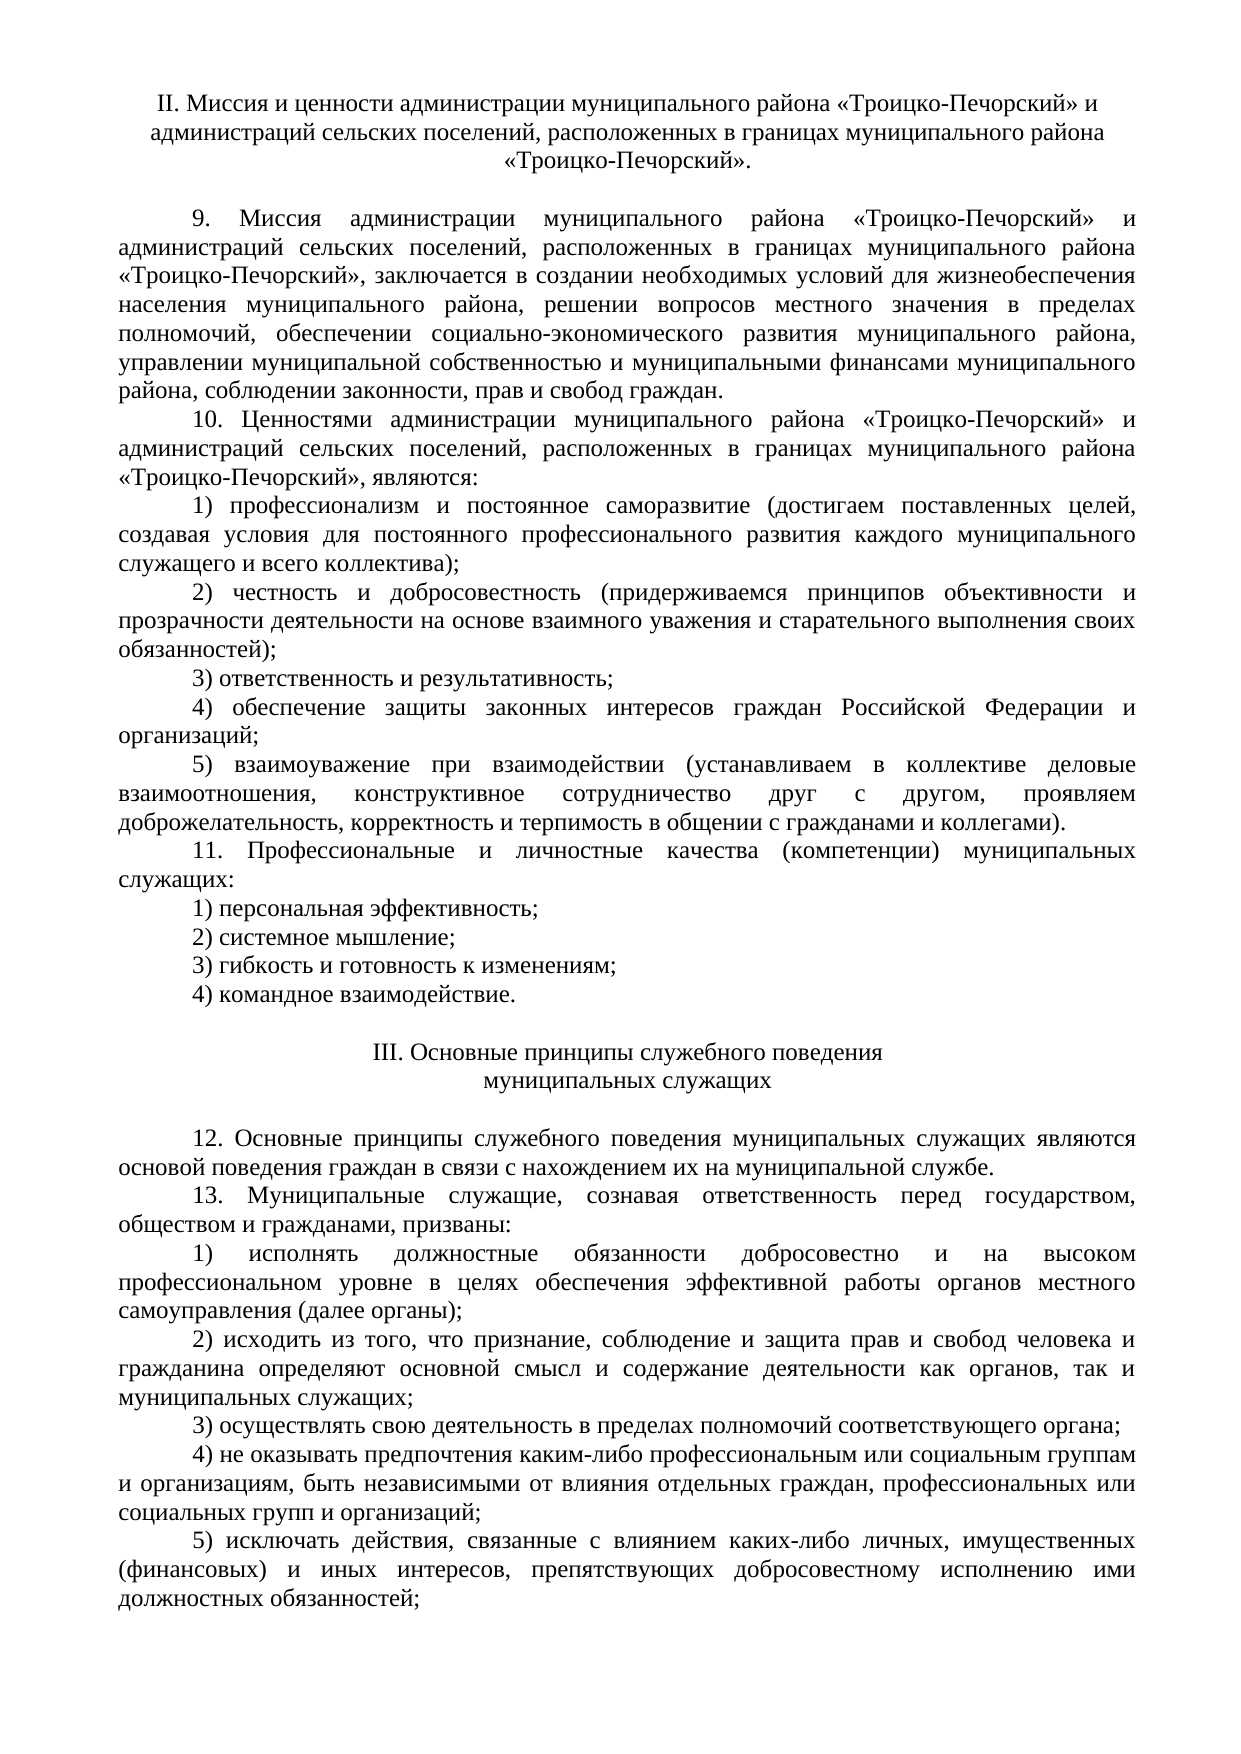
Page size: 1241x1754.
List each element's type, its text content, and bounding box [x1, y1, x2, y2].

text 2) исходить из того, что признание, соблюдение и защита прав и свобод человека и гражданина определяют основной смысл и содержание деятельности как органов, так и муниципальных служащих; [118, 1324, 1137, 1410]
text 1) исполнять должностные обязанности добросовестно и на высоком профессиональном уровне в целях обеспечения эффективной работы органов местного самоуправления (далее органы); [118, 1238, 1137, 1324]
text 10. Ценностями администрации муниципального района «Троицко-Печорский» и администраций сельских поселений, расположенных в границах муниципального района «Троицко-Печорский», являются: [118, 404, 1137, 490]
text 3) гибкость и готовность к изменениям; [118, 950, 1137, 979]
text 1) профессионализм и постоянное саморазвитие (достигаем поставленных целей, создавая условия для постоянного профессионального развития каждого муниципального служащего и всего коллектива); [118, 490, 1137, 577]
text 4) обеспечение защиты законных интересов граждан Российской Федерации и организаций; [118, 692, 1137, 749]
text 5) исключать действия, связанные с влиянием каких-либо личных, имущественных (финансовых) и иных интересов, препятствующих добросовестному исполнению ими должностных обязанностей; [118, 1525, 1137, 1612]
text 3) осуществлять свою деятельность в пределах полномочий соответствующего органа; [118, 1410, 1137, 1439]
text 11. Профессиональные и личностные качества (компетенции) муниципальных служащих: [118, 835, 1137, 893]
text 12. Основные принципы служебного поведения муниципальных служащих являются основой поведения граждан в связи с нахождением их на муниципальной службе. [118, 1123, 1137, 1180]
text 4) не оказывать предпочтения каким-либо профессиональным или социальным группам и организациям, быть независимыми от влияния отдельных граждан, профессиональных или социальных групп и организаций; [118, 1439, 1137, 1525]
text 13. Муниципальные служащие, сознавая ответственность перед государством, обществом и гражданами, призваны: [118, 1180, 1137, 1238]
text 5) взаимоуважение при взаимодействии (устанавливаем в коллективе деловые взаимоотношения, конструктивное сотрудничество друг с другом, проявляем доброжелательность, корректность и терпимость в общении с гражданами и коллегами). [118, 749, 1137, 835]
text III. Основные принципы служебного поведения [118, 1037, 1137, 1065]
text 4) командное взаимодействие. [118, 979, 1137, 1008]
text 9. Миссия администрации муниципального района «Троицко-Печорский» и администраций сельских поселений, расположенных в границах муниципального района «Троицко-Печорский», заключается в создании необходимых условий для жизнеобеспечения населения муниципального района, решении вопросов местного значения в пределах полномочий, обеспечении социально-экономического развития муниципального района, управлении муниципальной собственностью и муниципальными финансами муниципального района, соблюдении законности, прав и свобод граждан. [118, 203, 1137, 404]
text 3) ответственность и результативность; [118, 663, 1137, 692]
text 2) системное мышление; [118, 922, 1137, 950]
text 1) персональная эффективность; [118, 893, 1137, 922]
text муниципальных служащих [118, 1065, 1137, 1094]
text II. Миссия и ценности администрации муниципального района «Троицко-Печорский» и администраций сельских поселений, расположенных в границах муниципального района «Троицко-Печорский». [118, 88, 1137, 174]
text 2) честность и добросовестность (придерживаемся принципов объективности и прозрачности деятельности на основе взаимного уважения и старательного выполнения своих обязанностей); [118, 577, 1137, 663]
